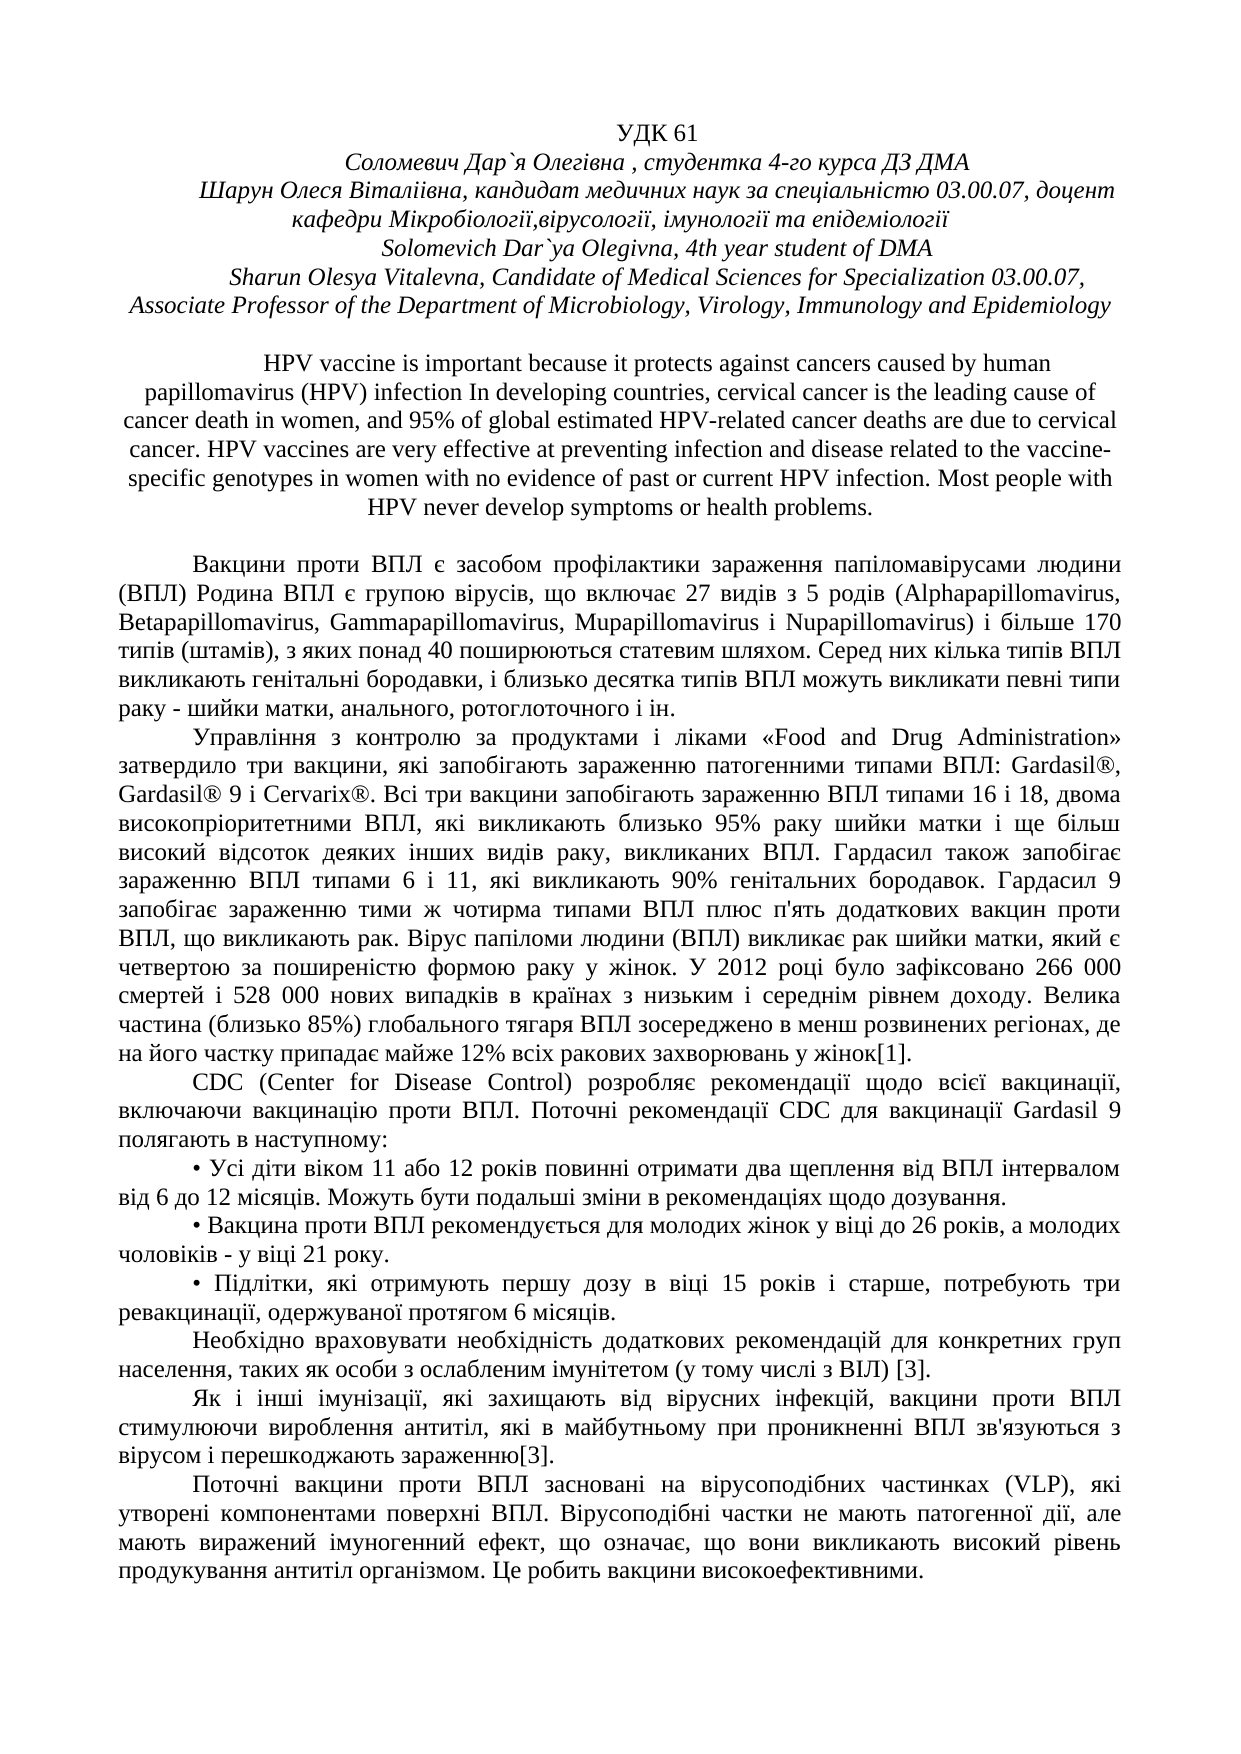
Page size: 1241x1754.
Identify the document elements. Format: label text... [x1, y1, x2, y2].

text • Підлітки, які отримують першу дозу в віці 15 років і старше, потребують три ревакцинації, одержуваної протягом 6 місяців. [118, 1268, 1122, 1326]
text Соломевич Дар`я Олегiвна , студентка 4-го курса ДЗ ДМА [118, 147, 1122, 176]
text • Усі діти віком 11 або 12 років повинні отримати два щеплення від ВПЛ інтервалом від 6 до 12 місяців. Можуть бути подальші зміни в рекомендаціях щодо дозування. [118, 1153, 1122, 1211]
text Sharun Olesya Vitalevna, Candidate of Medical Sciences for Specialization 03.00.07, Associate Professor of the Department of Microbiology, Virology, Immunology and Epidemiology [118, 262, 1122, 319]
text Необхідно враховувати необхідність додаткових рекомендацій для конкретних груп населення, таких як особи з ослабленим імунітетом (у тому числі з ВІЛ) [3]. [118, 1326, 1122, 1383]
text УДК 61 [118, 118, 1122, 147]
text Шарун Олеся Вiталiiвна, кандидат медичних наук за спеціальністю 03.00.07, доцент кафедри Мікробіології,вірусології, імунології та епідеміології [118, 176, 475, 233]
text Вакцини проти ВПЛ є засобом профілактики зараження папіломавірусами людини (ВПЛ) Родина ВПЛ є групою вірусів, що включає 27 видів з 5 родів (Alphapapillomavirus, Betapapillomavirus, Gammapapillomavirus, Mupapillomavirus і Nupapillomavirus) і більше 170 типів (штамів), з яких понад 40 поширюються статевим шляхом. Серед них кілька типів ВПЛ викликають генітальні бородавки, і близько десятка типів ВПЛ можуть викликати певні типи раку - шийки матки, анального, ротоглоточного і ін. [118, 549, 1122, 722]
text Шарун Олеся Вiталiiвна, кандидат медичних наук за спеціальністю 03.00.07, доцент кафедри Мікробіології,вірусології, імунології та епідеміології [949, 176, 1122, 233]
text Управління з контролю за продуктами і ліками «Food and Drug Administration» затвердило три вакцини, які запобігають зараженню патогенними типами ВПЛ: Gardasil®, Gardasil® 9 і Cervarix®. Всі три вакцини запобігають зараженню ВПЛ типами 16 і 18, двома високопріоритетними ВПЛ, які викликають близько 95% раку шийки матки і ще більш високий відсоток деяких інших видів раку, викликаних ВПЛ. Гардасил також запобігає зараженню ВПЛ типами 6 і 11, які викликають 90% генітальних бородавок. Гардасил 9 запобігає зараженню тими ж чотирма типами ВПЛ плюс п'ять додаткових вакцин проти ВПЛ, що викликають рак. Вірус папіломи людини (ВПЛ) викликає рак шийки матки, який є четвертою за поширеністю формою раку у жінок. У 2012 році було зафіксовано 266 000 смертей і 528 000 нових випадків в країнах з низьким і середнім рівнем доходу. Велика частина (близько 85%) глобального тягаря ВПЛ зосереджено в менш розвинених регіонах, де на його частку припадає майже 12% всіх ракових захворювань у жінок[1]. [118, 722, 1122, 1067]
text Solomevich Dar`ya Olegivna, 4th year student of DMA [118, 233, 1122, 262]
text HPV vaccine is important because it protects against cancers caused by human papillomavirus (HPV) infection In developing countries, cervical cancer is the leading cause of cancer death in women, and 95% of global estimated HPV-related cancer deaths are due to cervical cancer. HPV vaccines are very effective at preventing infection and disease related to the vaccine-specific genotypes in women with no evidence of past or current HPV infection. Most people with HPV never develop symptoms or health problems. [118, 348, 1122, 521]
text Поточні вакцини проти ВПЛ засновані на вірусоподібних частинках (VLP), які утворені компонентами поверхні ВПЛ. Вірусоподібні частки не мають патогенної дії, але мають виражений імуногенний ефект, що означає, що вони викликають високий рівень продукування антитіл організмом. Це робить вакцини високоефективними. [118, 1469, 1122, 1584]
text • Вакцина проти ВПЛ рекомендується для молодих жінок у віці до 26 років, а молодих чоловіків - у віці 21 року. [118, 1211, 1122, 1268]
text Як і інші імунізації, які захищають від вірусних інфекцій, вакцини проти ВПЛ стимулюючи вироблення антитіл, які в майбутньому при проникненні ВПЛ зв'язуються з вірусом і перешкоджають зараженню[3]. [118, 1383, 1122, 1469]
text CDC (Center for Disease Control) розробляє рекомендації щодо всієї вакцинації, включаючи вакцинацію проти ВПЛ. Поточні рекомендації CDC для вакцинації Gardasil 9 полягають в наступному: [118, 1067, 1122, 1153]
